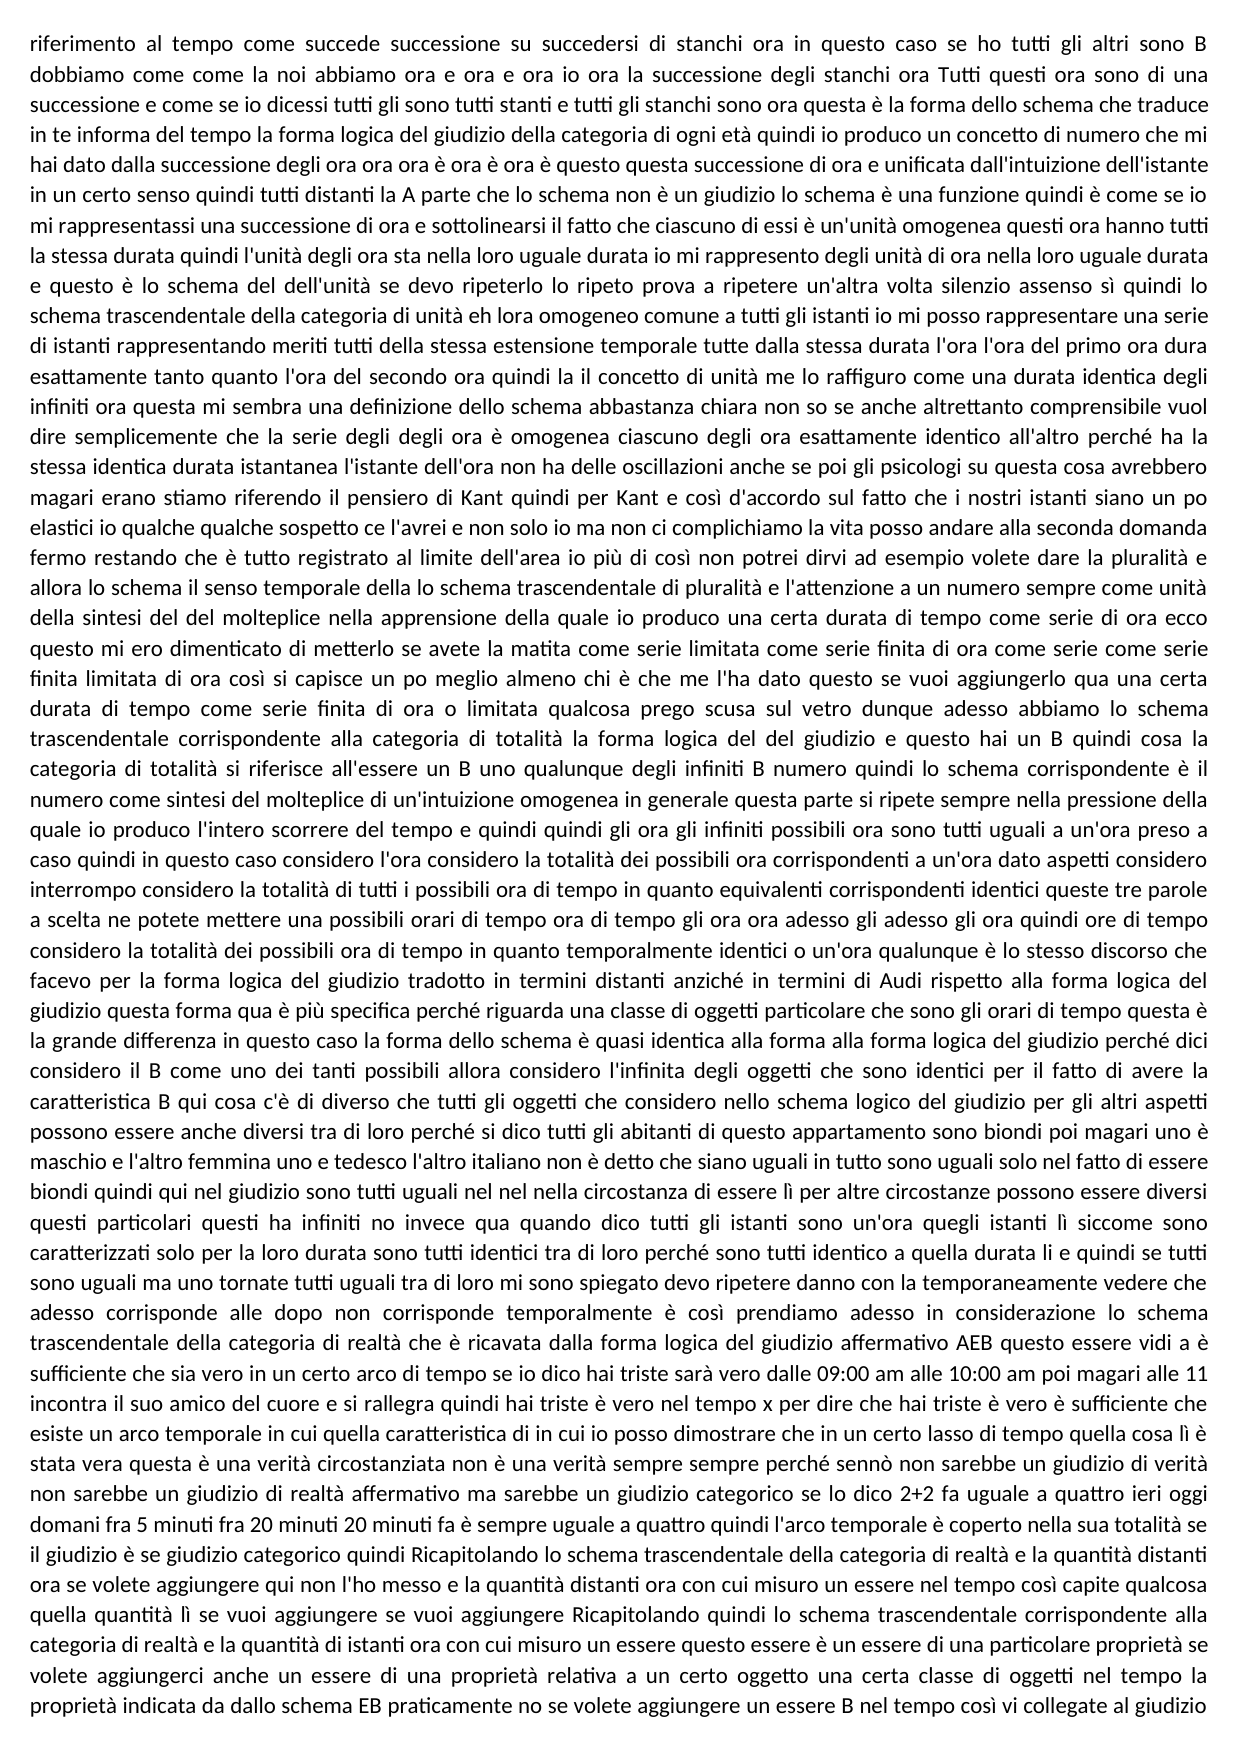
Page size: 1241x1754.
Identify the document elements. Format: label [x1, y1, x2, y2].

text [29, 29, 1211, 1719]
